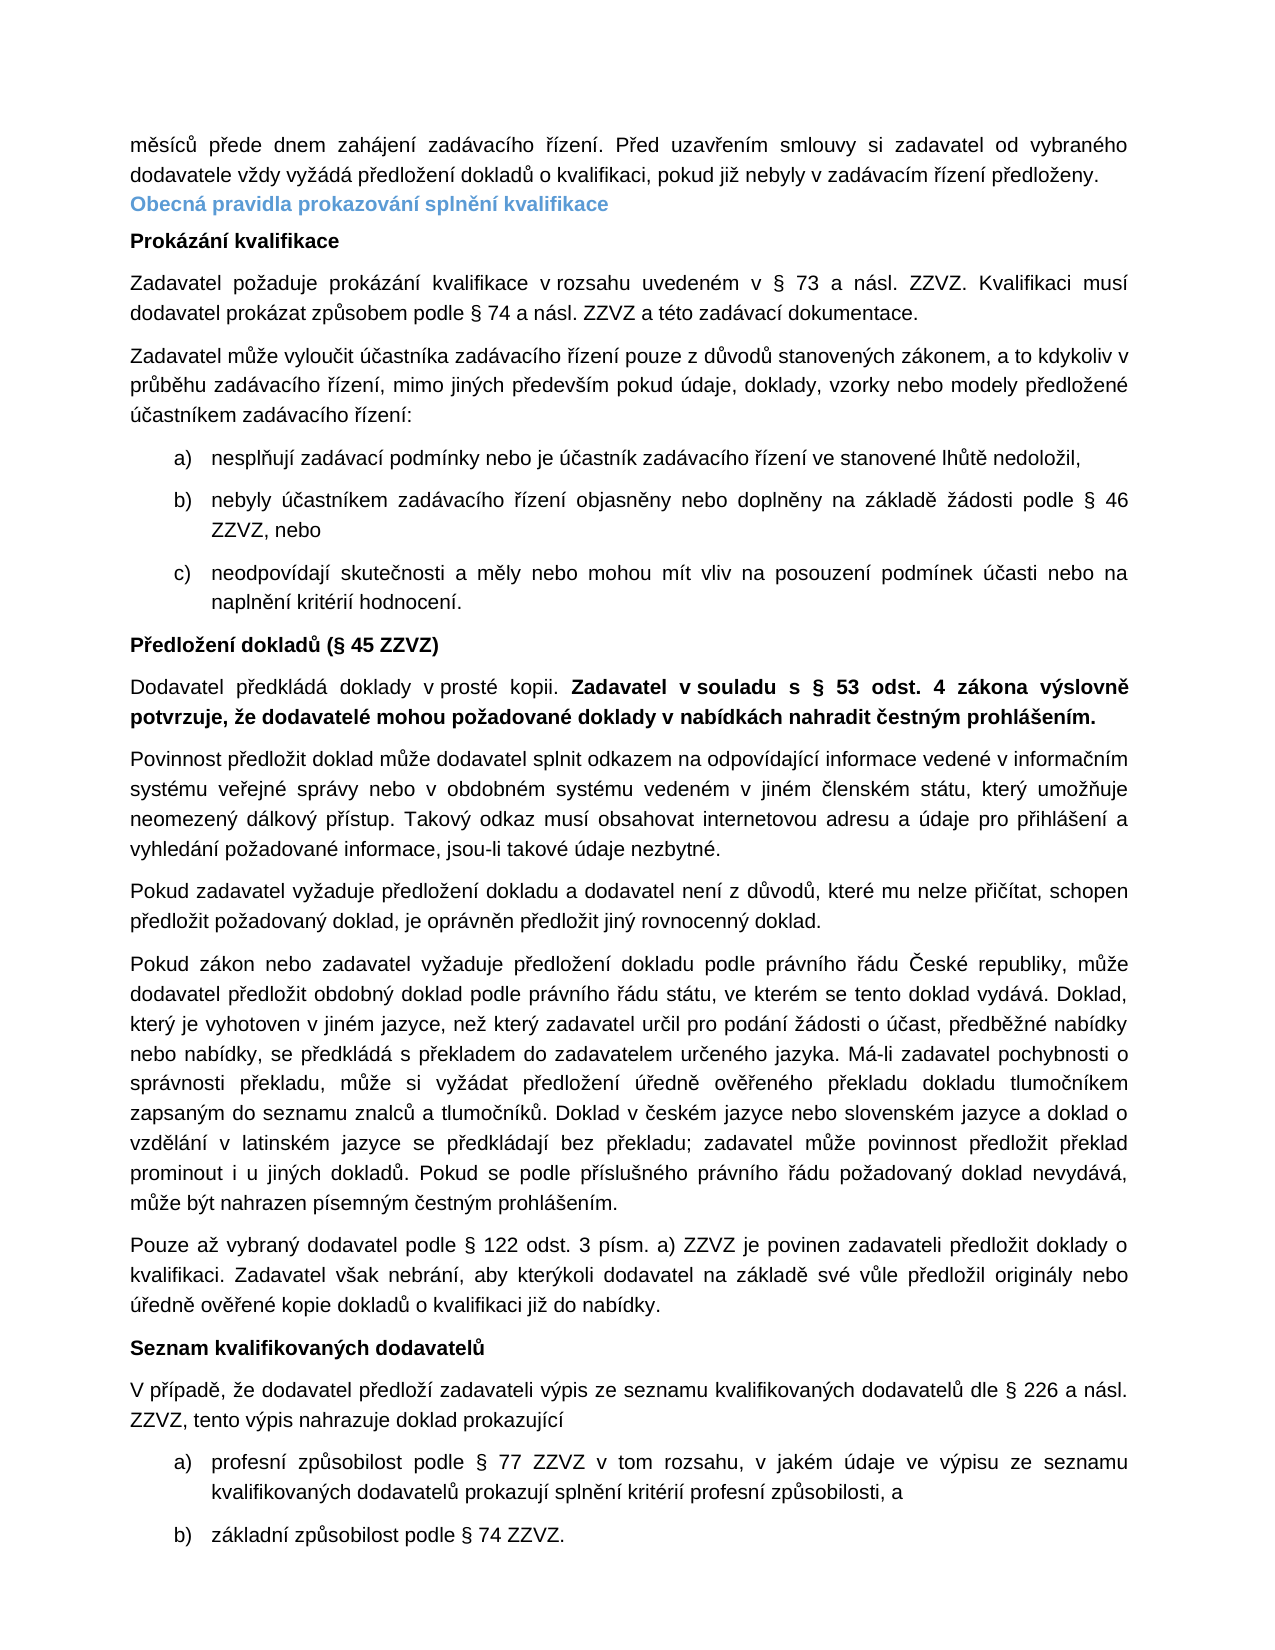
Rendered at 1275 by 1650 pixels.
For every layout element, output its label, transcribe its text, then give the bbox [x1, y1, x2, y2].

text Povinnost předložit doklad může dodavatel splnit odkazem na odpovídající informace vedené v informačním systému veřejné správy nebo v obdobném systému vedeném v jiném členském státu, který umožňuje neomezený dálkový přístup. Takový odkaz musí obsahovat internetovou adresu a údaje pro přihlášení a vyhledání požadované informace, jsou-li takové údaje nezbytné. [130, 747, 1129, 861]
text V případě, že dodavatel předloží zadavateli výpis ze seznamu kvalifikovaných dodavatelů dle § 226 a násl. ZZVZ, tento výpis nahrazuje doklad prokazující [130, 1378, 1129, 1432]
text Předložení dokladů (§ 45 ZZVZ) [130, 633, 1129, 657]
subtitle Obecná pravidla prokazování splnění kvalifikace [130, 192, 1145, 216]
text Prokázání kvalifikace [130, 229, 1129, 253]
text Seznam kvalifikovaných dodavatelů [130, 1335, 1129, 1359]
text Pokud zákon nebo zadavatel vyžaduje předložení dokladu podle právního řádu České republiky, může dodavatel předložit obdobný doklad podle právního řádu státu, ve kterém se tento doklad vydává. Doklad, který je vyhotoven v jiném jazyce, než který zadavatel určil pro podání žádosti o účast, předběžné nabídky nebo nabídky, se předkládá s překladem do zadavatelem určeného jazyka. Má-li zadavatel pochybnosti o správnosti překladu, může si vyžádat předložení úředně ověřeného překladu dokladu tlumočníkem zapsaným do seznamu znalců a tlumočníků. Doklad v českém jazyce nebo slovenském jazyce a doklad o vzdělání v latinském jazyce se předkládají bez překladu; zadavatel může povinnost předložit překlad prominout i u jiných dokladů. Pokud se podle příslušného právního řádu požadovaný doklad nevydává, může být nahrazen písemným čestným prohlášením. [130, 952, 1129, 1215]
list nesplňují zadávací podmínky nebo je účastník zadávacího řízení ve stanovené lhůtě nedoložil, [174, 446, 1129, 469]
text Dodavatel předkládá doklady v prosté kopii. Zadavatel v souladu s § 53 odst. 4 zákona výslovně potvrzuje, že dodavatelé mohou požadované doklady v nabídkách nahradit čestným prohlášením. [130, 675, 1129, 729]
text Pouze až vybraný dodavatel podle § 122 odst. 3 písm. a) ZZVZ je povinen zadavateli předložit doklady o kvalifikaci. Zadavatel však nebrání, aby kterýkoli dodavatel na základě své vůle předložil originály nebo úředně ověřené kopie dokladů o kvalifikaci již do nabídky. [130, 1233, 1129, 1317]
text Pokud zadavatel vyžaduje předložení dokladu a dodavatel není z důvodů, které mu nelze přičítat, schopen předložit požadovaný doklad, je oprávněn předložit jiný rovnocenný doklad. [130, 879, 1129, 933]
text Zadavatel požaduje prokázání kvalifikace v rozsahu uvedeném v § 73 a násl. ZZVZ. Kvalifikaci musí dodavatel prokázat způsobem podle § 74 a násl. ZZVZ a této zadávací dokumentace. [130, 271, 1129, 325]
text Zadavatel může vyloučit účastníka zadávacího řízení pouze z důvodů stanovených zákonem, a to kdykoliv v průběhu zadávacího řízení, mimo jiných především pokud údaje, doklady, vzorky nebo modely předložené účastníkem zadávacího řízení: [130, 343, 1129, 427]
list nebyly účastníkem zadávacího řízení objasněny nebo doplněny na základě žádosti podle § 46 ZZVZ, nebo [174, 488, 1129, 542]
list základní způsobilost podle § 74 ZZVZ. [174, 1522, 1129, 1546]
list profesní způsobilost podle § 77 ZZVZ v tom rozsahu, v jakém údaje ve výpisu ze seznamu kvalifikovaných dodavatelů prokazují splnění kritérií profesní způsobilosti, a [174, 1450, 1129, 1504]
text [130, 132, 1129, 186]
list neodpovídají skutečnosti a měly nebo mohou mít vliv na posouzení podmínek účasti nebo na naplnění kritérií hodnocení. [174, 560, 1129, 614]
